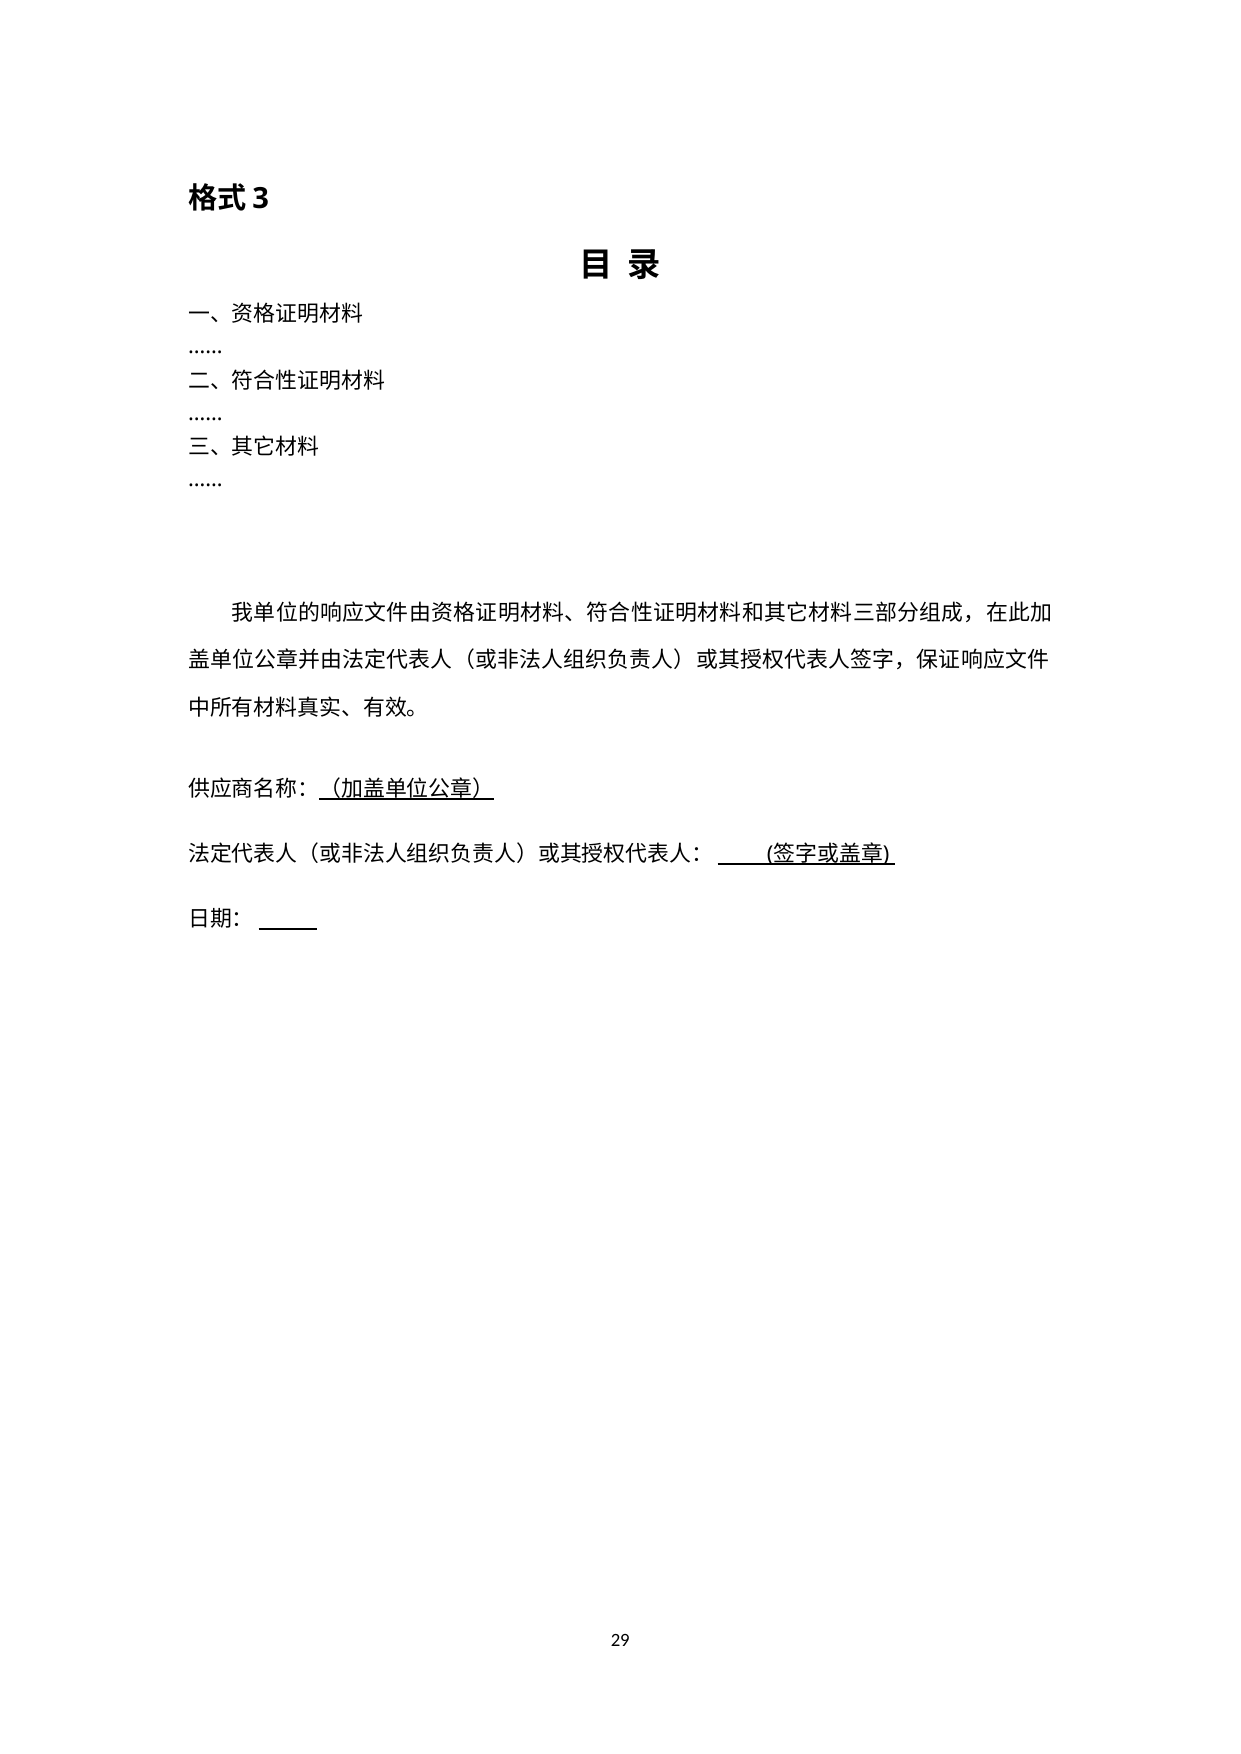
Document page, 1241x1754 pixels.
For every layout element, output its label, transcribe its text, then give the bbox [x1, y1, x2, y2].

text 格式3 [188, 162, 1052, 229]
text 日期： [188, 900, 1052, 933]
text 一、资格证明材料 [188, 295, 1052, 329]
text …… [188, 395, 1052, 428]
text 法定代表人（或非法人组织负责人）或其授权代表人： (签字或盖章) [188, 835, 1052, 868]
text 目 录 [188, 229, 1052, 295]
text 我单位的响应文件由资格证明材料、符合性证明材料和其它材料三部分组成，在此加盖单位公章并由法定代表人（或非法人组织负责人）或其授权代表人签字，保证响应文件中所有材料真实、有效。 [188, 594, 1052, 721]
text 供应商名称：（加盖单位公章） [188, 770, 1052, 803]
text …… [188, 462, 1052, 495]
text 二、符合性证明材料 [188, 362, 1052, 395]
text …… [188, 329, 1052, 362]
text 三、其它材料 [188, 428, 1052, 462]
